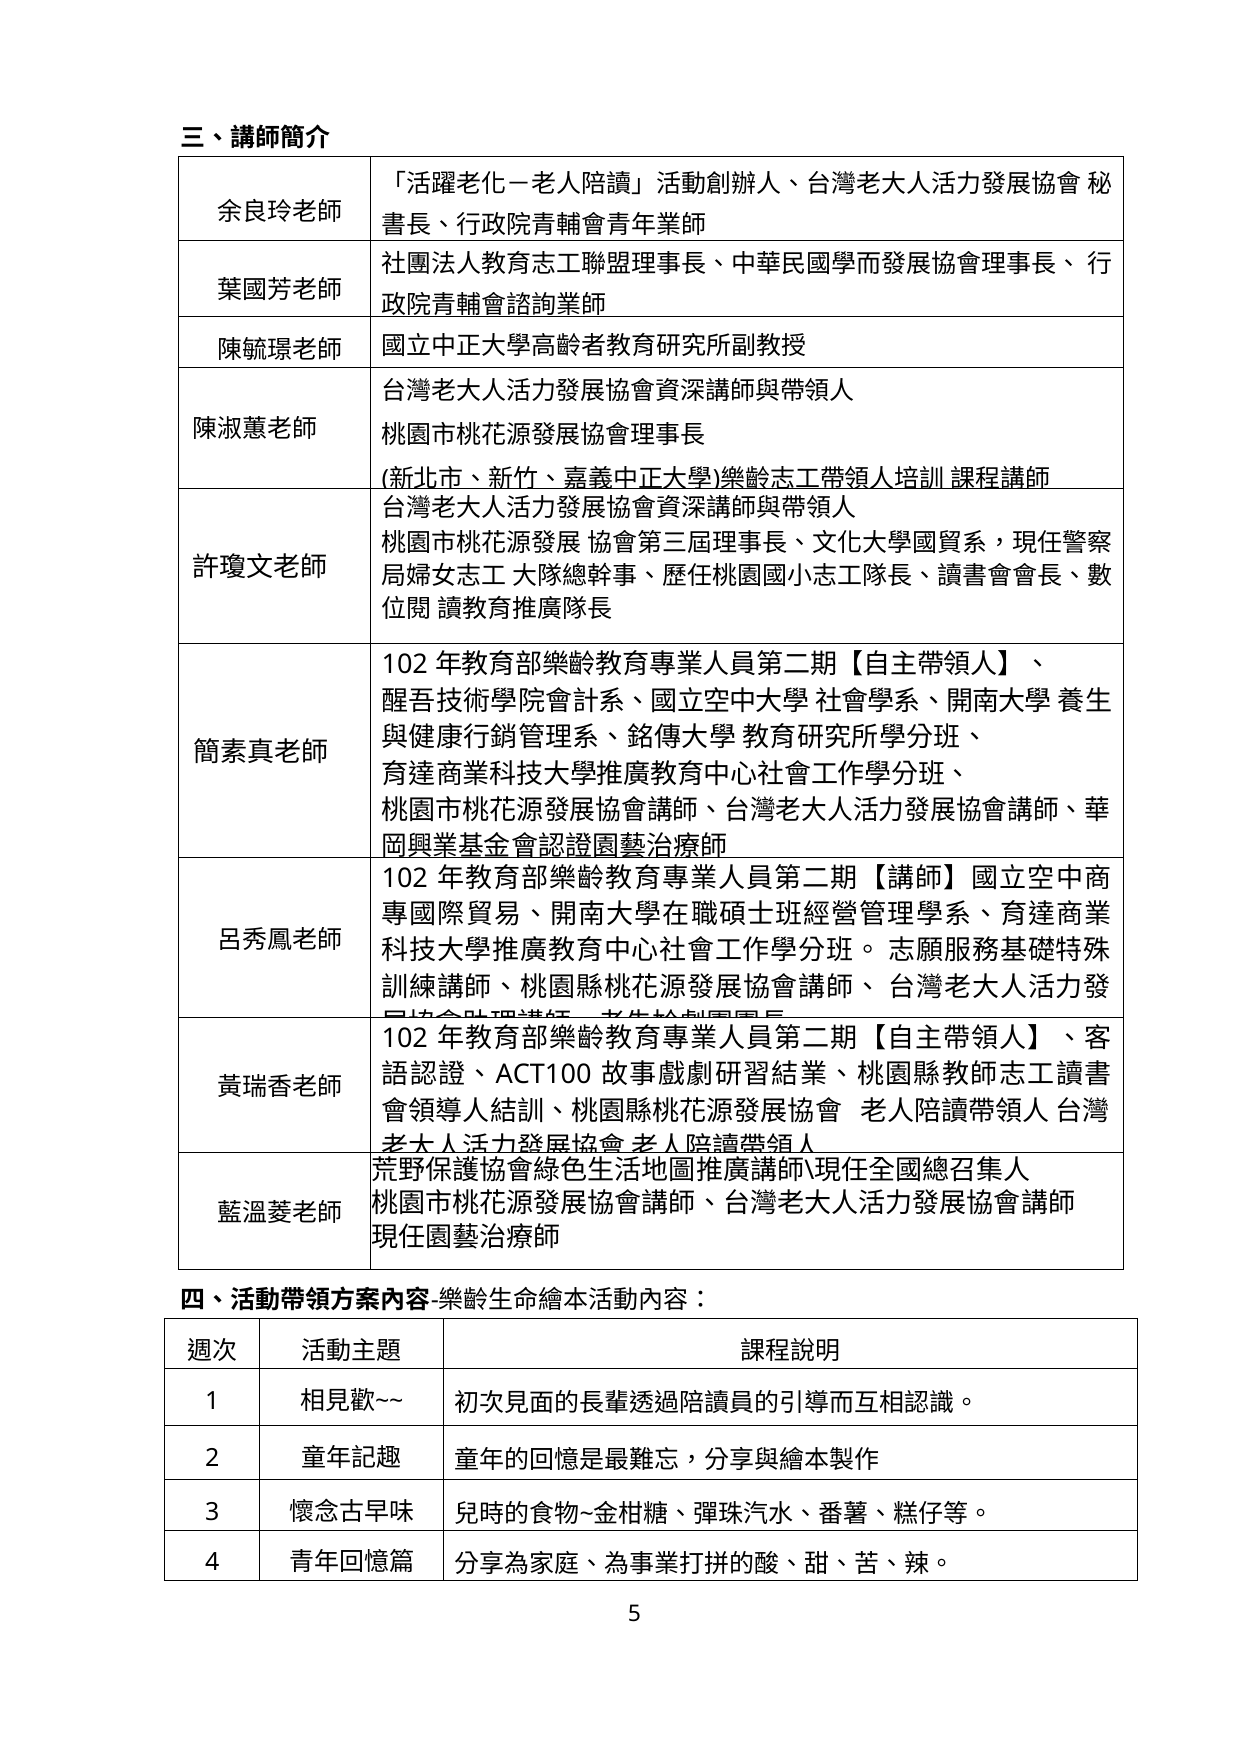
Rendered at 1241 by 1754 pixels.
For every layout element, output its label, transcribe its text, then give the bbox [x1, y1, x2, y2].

table_cell 台灣老大人活力發展協會資深講師與帶領人 桃園市桃花源發展 協會第三屆理事長、文化大學國貿系，現任警察局婦女志工 大隊總幹事、歷任桃園國小志工隊長、讀書會會長、數位閱 讀教育推廣隊長 [371, 489, 1123, 643]
table_cell 青年回憶篇 [260, 1531, 443, 1580]
table_cell 呂秀鳳老師 [179, 858, 370, 1017]
table_header 余良玲老師 [179, 157, 370, 240]
table_cell 國立中正大學高齡者教育研究所副教授 [371, 317, 1123, 367]
table_cell 黃瑞香老師 [179, 1018, 370, 1152]
table_cell 懷念古早味 [260, 1480, 443, 1529]
table_cell 102 年教育部樂齡教育專業人員第二期【自主帶領人】、客 語認證、ACT100 故事戲劇研習結業、桃園縣教師志工讀書 會領導人結訓、桃園縣桃花源發展協會 老人陪讀帶領人 台灣老大人活力發展協會 老人陪讀帶領人 李 [371, 1018, 1123, 1152]
text 四、活動帶領方案內容-樂齡生命繪本活動內容： [181, 1279, 1122, 1316]
table_header 週次 [165, 1319, 259, 1368]
table_cell 簡素真老師 [179, 644, 370, 857]
table_cell 台灣老大人活力發展協會資深講師與帶領人 桃園市桃花源發展協會理事長 (新北市、新竹、嘉義中正大學)樂齡志工帶領人培訓 課程講師 [371, 368, 1123, 488]
table_cell 102 年教育部樂齡教育專業人員第二期【自主帶領人】、 醒吾技術學院會計系、國立空中大學 社會學系、開南大學 養生與健康行銷管理系、銘傳大學 教育研究所學分班、 育達商業科技大學推廣教育中心社會工作學分班、 桃園市桃花源發展協會講師、台灣老大人活力發展協會講師、華岡興業基金會認證園藝治療師 [371, 644, 1123, 857]
table_cell 2 [165, 1426, 259, 1479]
table_header 課程說明 [444, 1319, 1137, 1368]
table_cell 葉國芳老師 [179, 241, 370, 316]
table_cell 陳毓璟老師 [179, 317, 370, 367]
text 三、講師簡介 [181, 118, 1122, 154]
table_cell 分享為家庭、為事業打拼的酸、甜、苦、辣。 [444, 1531, 1137, 1580]
table_cell 荒野保護協會綠色生活地圖推廣講師\現任全國總召集人 桃園市桃花源發展協會講師、台灣老大人活力發展協會講師 現任園藝治療師 [371, 1153, 1123, 1269]
table_cell 許瓊文老師 [179, 489, 370, 643]
table_cell 陳淑蕙老師 [179, 368, 370, 488]
table_header 活動主題 [260, 1319, 443, 1368]
table_cell 相見歡~~ [260, 1369, 443, 1424]
table_cell 兒時的食物~金柑糖、彈珠汽水、番薯、糕仔等。 [444, 1480, 1137, 1529]
table_cell 102 年教育部樂齡教育專業人員第二期【講師】國立空中商 專國際貿易、開南大學在職碩士班經營管理學系、育達商業 科技大學推廣教育中心社會工作學分班。 志願服務基礎特殊訓練講師、桃園縣桃花源發展協會講師、 台灣老大人活力發展協會助理講師、老先尬劇團團長 許 [371, 858, 1123, 1017]
table_cell 童年記趣 [260, 1426, 443, 1479]
table_cell 1 [165, 1369, 259, 1424]
table_cell 3 [165, 1480, 259, 1529]
table_cell 藍溫菱老師 [179, 1153, 370, 1269]
table_cell 4 [165, 1531, 259, 1580]
table_header 「活躍老化－老人陪讀」活動創辦人、台灣老大人活力發展協會 秘書長、行政院青輔會青年業師 [371, 157, 1123, 240]
table_cell 社團法人教育志工聯盟理事長、中華民國學而發展協會理事長、 行政院青輔會諮詢業師 [371, 241, 1123, 316]
table_cell 童年的回憶是最難忘，分享與繪本製作 [444, 1426, 1137, 1479]
table_cell 初次見面的長輩透過陪讀員的引導而互相認識。 [444, 1369, 1137, 1424]
